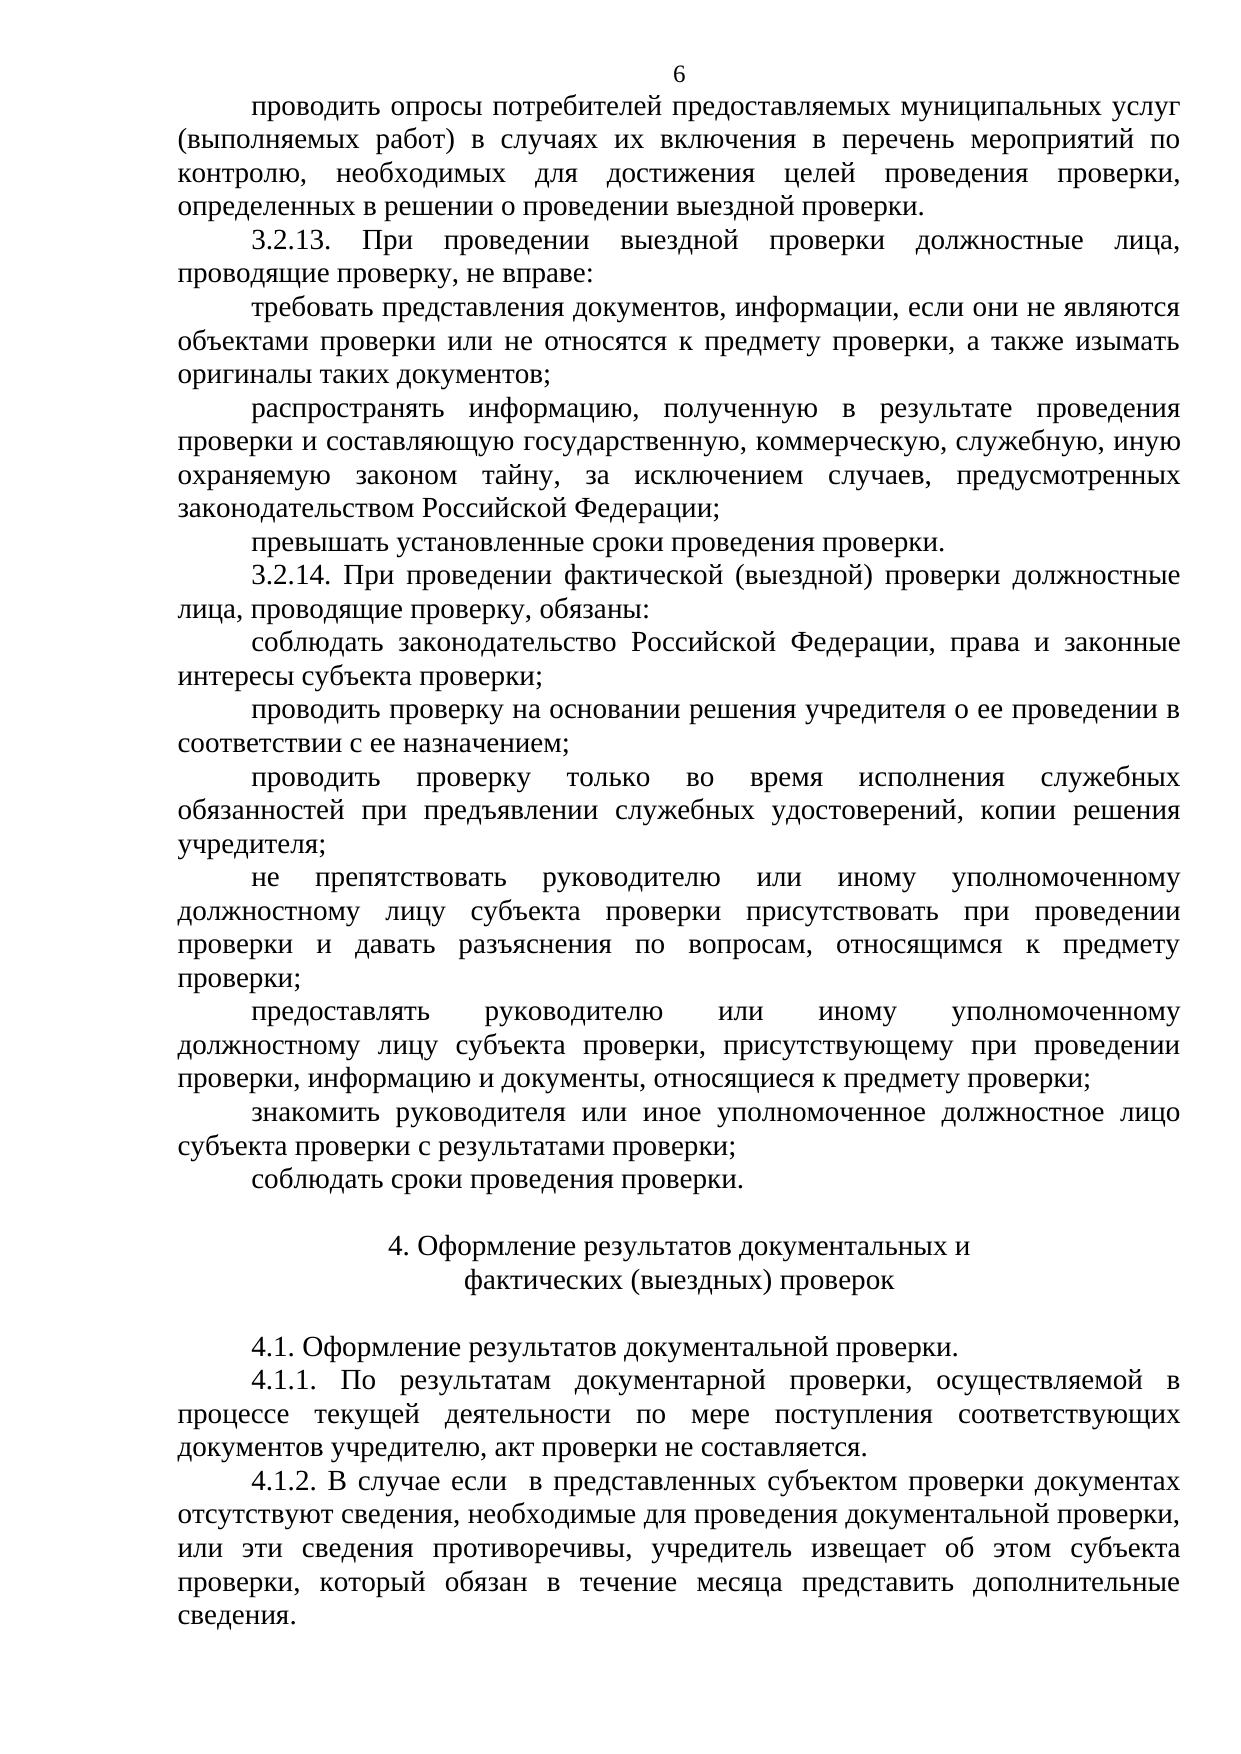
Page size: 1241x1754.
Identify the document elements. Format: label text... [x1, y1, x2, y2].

text знакомить руководителя или иное уполномоченное должностное лицо субъекта проверки с результатами проверки; [177, 1094, 1181, 1161]
text 4.1.2. В случае если в представленных субъектом проверки документах отсутствуют сведения, необходимые для проведения документальной проверки, или эти сведения противоречивы, учредитель извещает об этом субъекта проверки, который обязан в течение месяца представить дополнительные сведения. [177, 1463, 1181, 1631]
text соблюдать законодательство Российской Федерации, права и законные интересы субъекта проверки; [177, 624, 1181, 692]
text 4.1. Оформление результатов документальной проверки. [177, 1329, 1181, 1362]
text соблюдать сроки проведения проверки. [177, 1161, 1181, 1195]
text предоставлять руководителю или иному уполномоченному должностному лицу субъекта проверки, присутствующему при проведении проверки, информацию и документы, относящиеся к предмету проверки; [177, 993, 1181, 1094]
text распространять информацию, полученную в результате проведения проверки и составляющую государственную, коммерческую, служебную, иную охраняемую законом тайну, за исключением случаев, предусмотренных законодательством Российской Федерации; [177, 390, 1181, 524]
text проводить проверку только во время исполнения служебных обязанностей при предъявлении служебных удостоверений, копии решения учредителя; [177, 759, 1181, 859]
text превышать установленные сроки проведения проверки. [177, 524, 1181, 557]
text 6 [177, 59, 1181, 88]
text проводить проверку на основании решения учредителя о ее проведении в соответствии с ее назначением; [177, 692, 1181, 759]
text фактических (выездных) проверок [177, 1262, 1181, 1295]
text не препятствовать руководителю или иному уполномоченному должностному лицу субъекта проверки присутствовать при проведении проверки и давать разъяснения по вопросам, относящимся к предмету проверки; [177, 859, 1181, 993]
text требовать представления документов, информации, если они не являются объектами проверки или не относятся к предмету проверки, а также изымать оригиналы таких документов; [177, 289, 1181, 390]
text 4.1.1. По результатам документарной проверки, осуществляемой в процессе текущей деятельности по мере поступления соответствующих документов учредителю, акт проверки не составляется. [177, 1362, 1181, 1463]
text 3.2.13. При проведении выездной проверки должностные лица, проводящие проверку, не вправе: [177, 222, 1181, 289]
text 4. Оформление результатов документальных и [177, 1228, 1181, 1262]
text 3.2.14. При проведении фактической (выездной) проверки должностные лица, проводящие проверку, обязаны: [177, 557, 1181, 624]
text проводить опросы потребителей предоставляемых муниципальных услуг (выполняемых работ) в случаях их включения в перечень мероприятий по контролю, необходимых для достижения целей проведения проверки, определенных в решении о проведении выездной проверки. [177, 88, 1181, 222]
